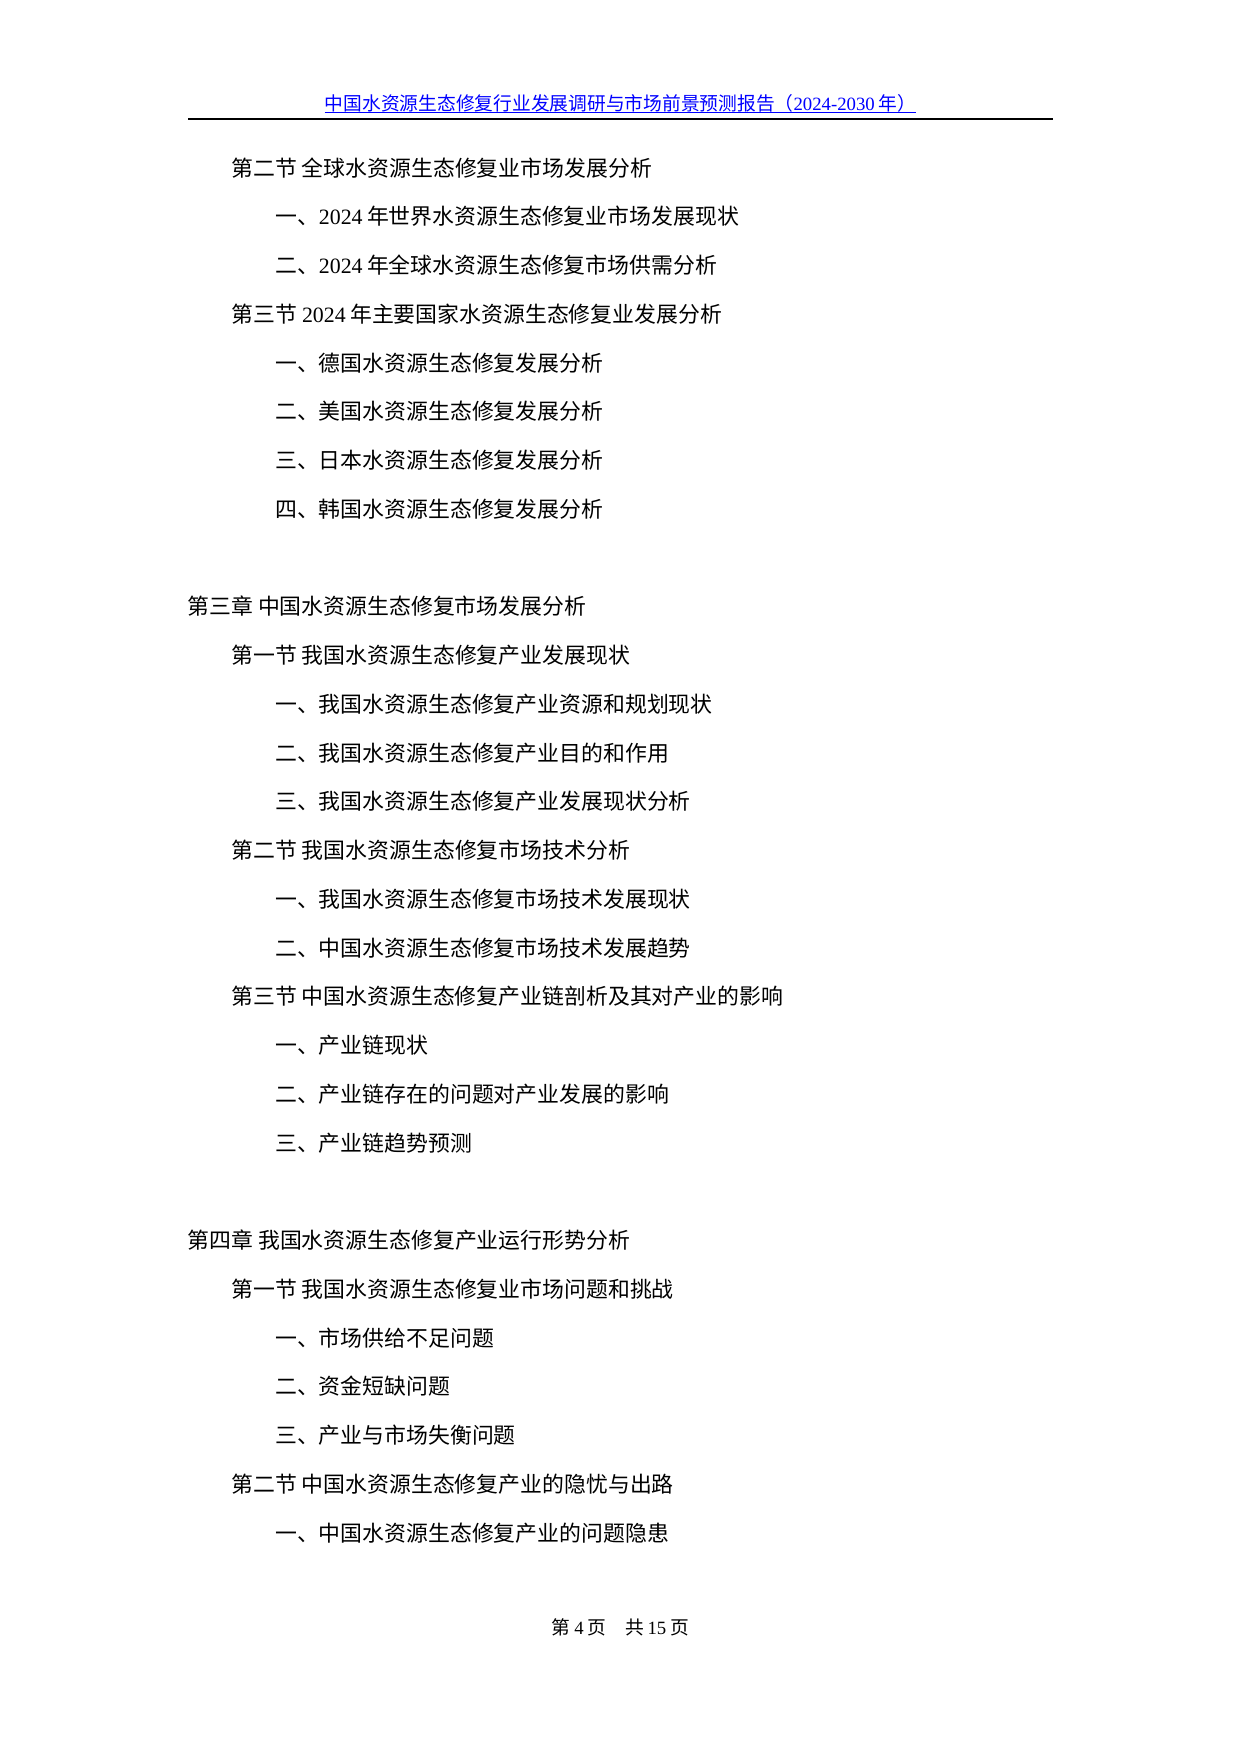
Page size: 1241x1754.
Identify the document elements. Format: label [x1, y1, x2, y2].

text [187, 150, 1053, 1548]
